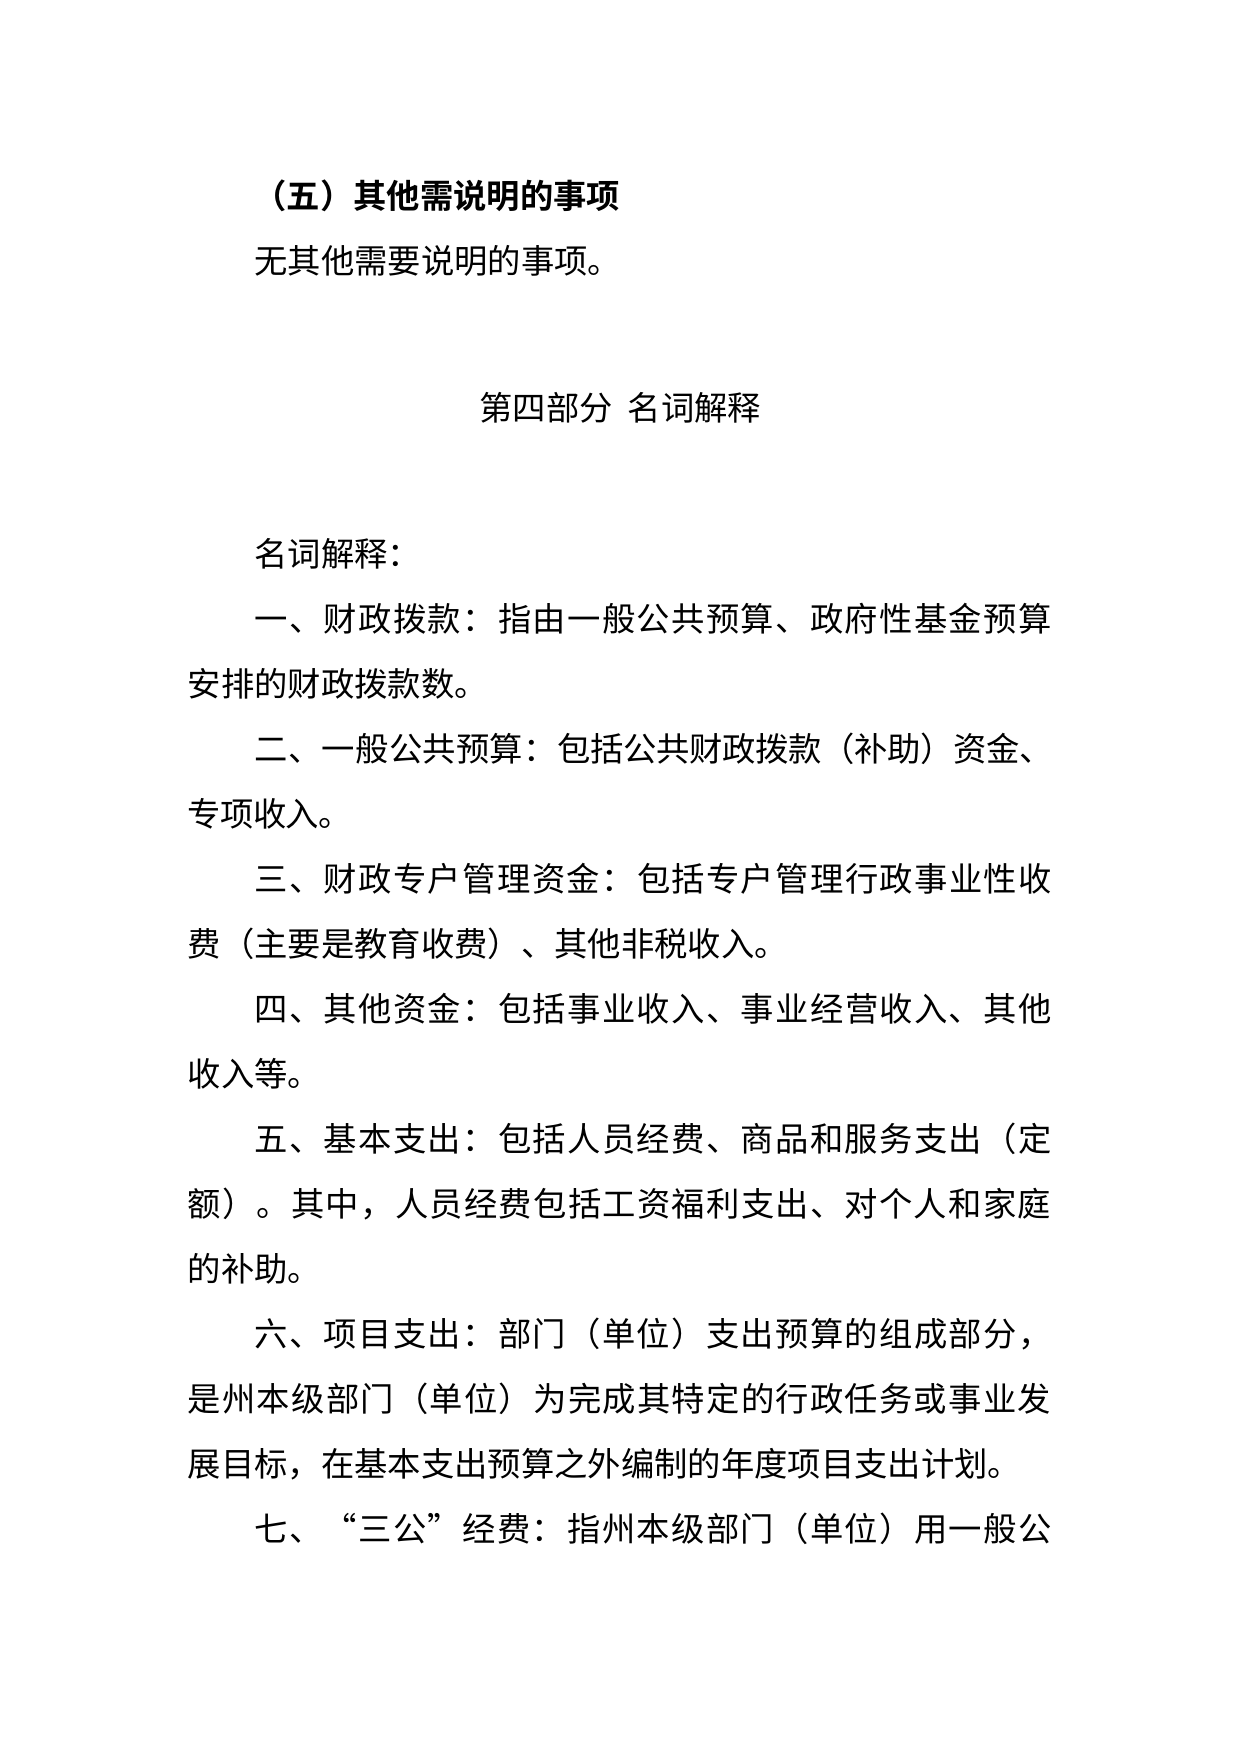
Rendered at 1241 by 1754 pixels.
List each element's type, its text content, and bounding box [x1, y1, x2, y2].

text 六、项目支出：部门（单位）支出预算的组成部分，是州本级部门（单位）为完成其特定的行政任务或事业发展目标，在基本支出预算之外编制的年度项目支出计划。 [187, 1299, 1053, 1494]
text 二、一般公共预算：包括公共财政拨款（补助）资金、专项收入。 [187, 714, 1053, 844]
text 一、财政拨款：指由一般公共预算、政府性基金预算安排的财政拨款数。 [187, 584, 1053, 714]
text 第四部分 名词解释 [187, 373, 1053, 438]
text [187, 1494, 1053, 1559]
text 无其他需要说明的事项。 [187, 227, 1053, 292]
text （五）其他需说明的事项 [187, 162, 1053, 227]
text 四、其他资金：包括事业收入、事业经营收入、其他收入等。 [187, 974, 1053, 1104]
text 三、财政专户管理资金：包括专户管理行政事业性收费（主要是教育收费）、其他非税收入。 [187, 844, 1053, 974]
text 名词解释： [187, 519, 1053, 584]
text 五、基本支出：包括人员经费、商品和服务支出（定额）。其中，人员经费包括工资福利支出、对个人和家庭的补助。 [187, 1104, 1053, 1299]
